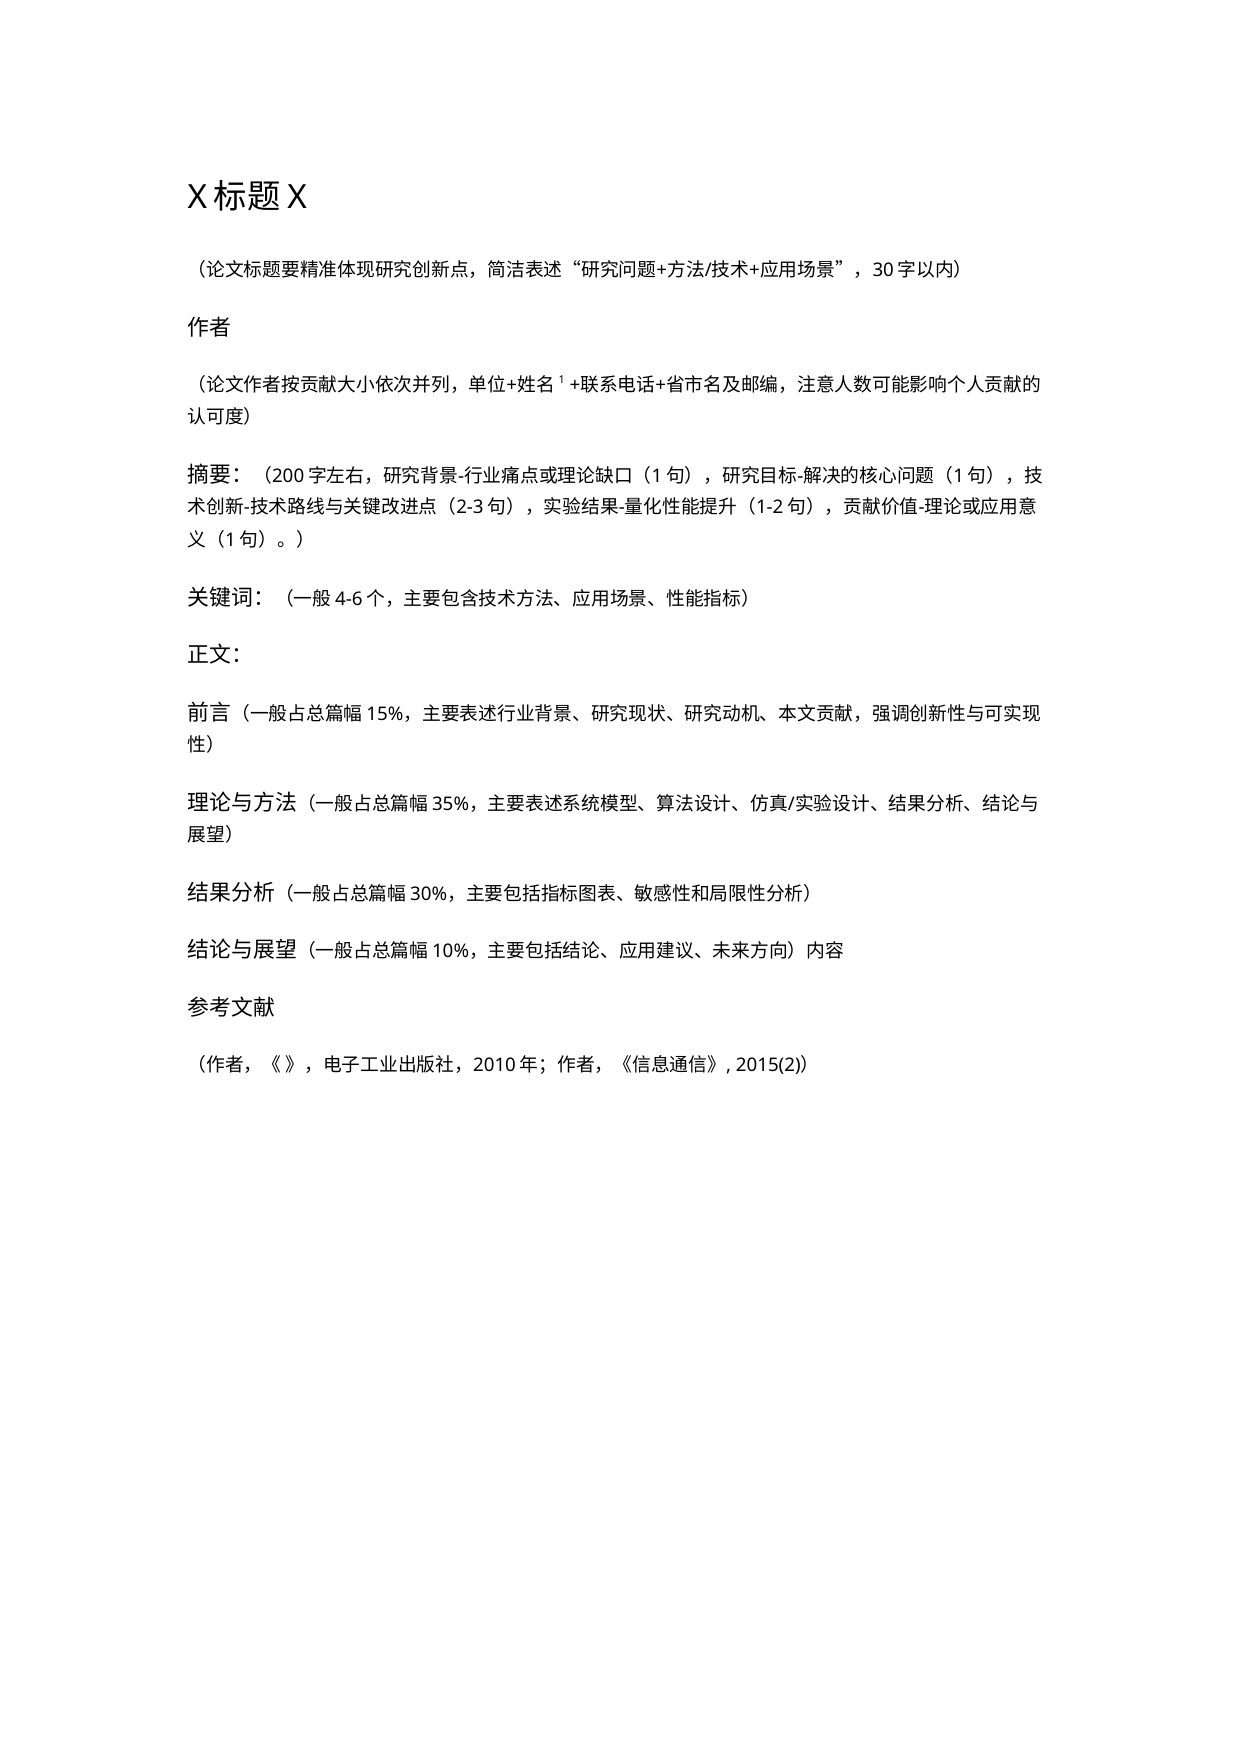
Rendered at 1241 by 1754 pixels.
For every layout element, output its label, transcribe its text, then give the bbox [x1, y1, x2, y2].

text 前言（一般占总篇幅15%，主要表述行业背景、研究现状、研究动机、本文贡献，强调创新性与可实现性） [187, 694, 1053, 759]
text 正文： [187, 637, 1053, 669]
text 摘要：（200字左右，研究背景-行业痛点或理论缺口（1句），研究目标-解决的核心问题（1句），技术创新-技术路线与关键改进点（2-3句），实验结果-量化性能提升（1-2句），贡献价值-理论或应用意义（1句）。） [187, 457, 1053, 554]
text 关键词：（一般4-6个，主要包含技术方法、应用场景、性能指标） [187, 579, 1053, 612]
text X标题X [187, 162, 1053, 227]
text 理论与方法（一般占总篇幅35%，主要表述系统模型、算法设计、仿真/实验设计、结果分析、结论与展望） [187, 784, 1053, 849]
text （论文标题要精准体现研究创新点，简洁表述“研究问题+方法/技术+应用场景”，30字以内） [187, 252, 1053, 284]
text （作者，《 》，电子工业出版社，2010年；作者，《信息通信》, 2015(2)） [187, 1047, 1053, 1079]
text 结果分析（一般占总篇幅30%，主要包括指标图表、敏感性和局限性分析） [187, 874, 1053, 907]
text 参考文献 [187, 989, 1053, 1022]
text 结论与展望（一般占总篇幅10%，主要包括结论、应用建议、未来方向）内容 [187, 932, 1053, 964]
text （论文作者按贡献大小依次并列，单位+姓名1 +联系电话+省市名及邮编，注意人数可能影响个人贡献的认可度） [187, 367, 1053, 432]
text 作者 [187, 309, 1053, 342]
